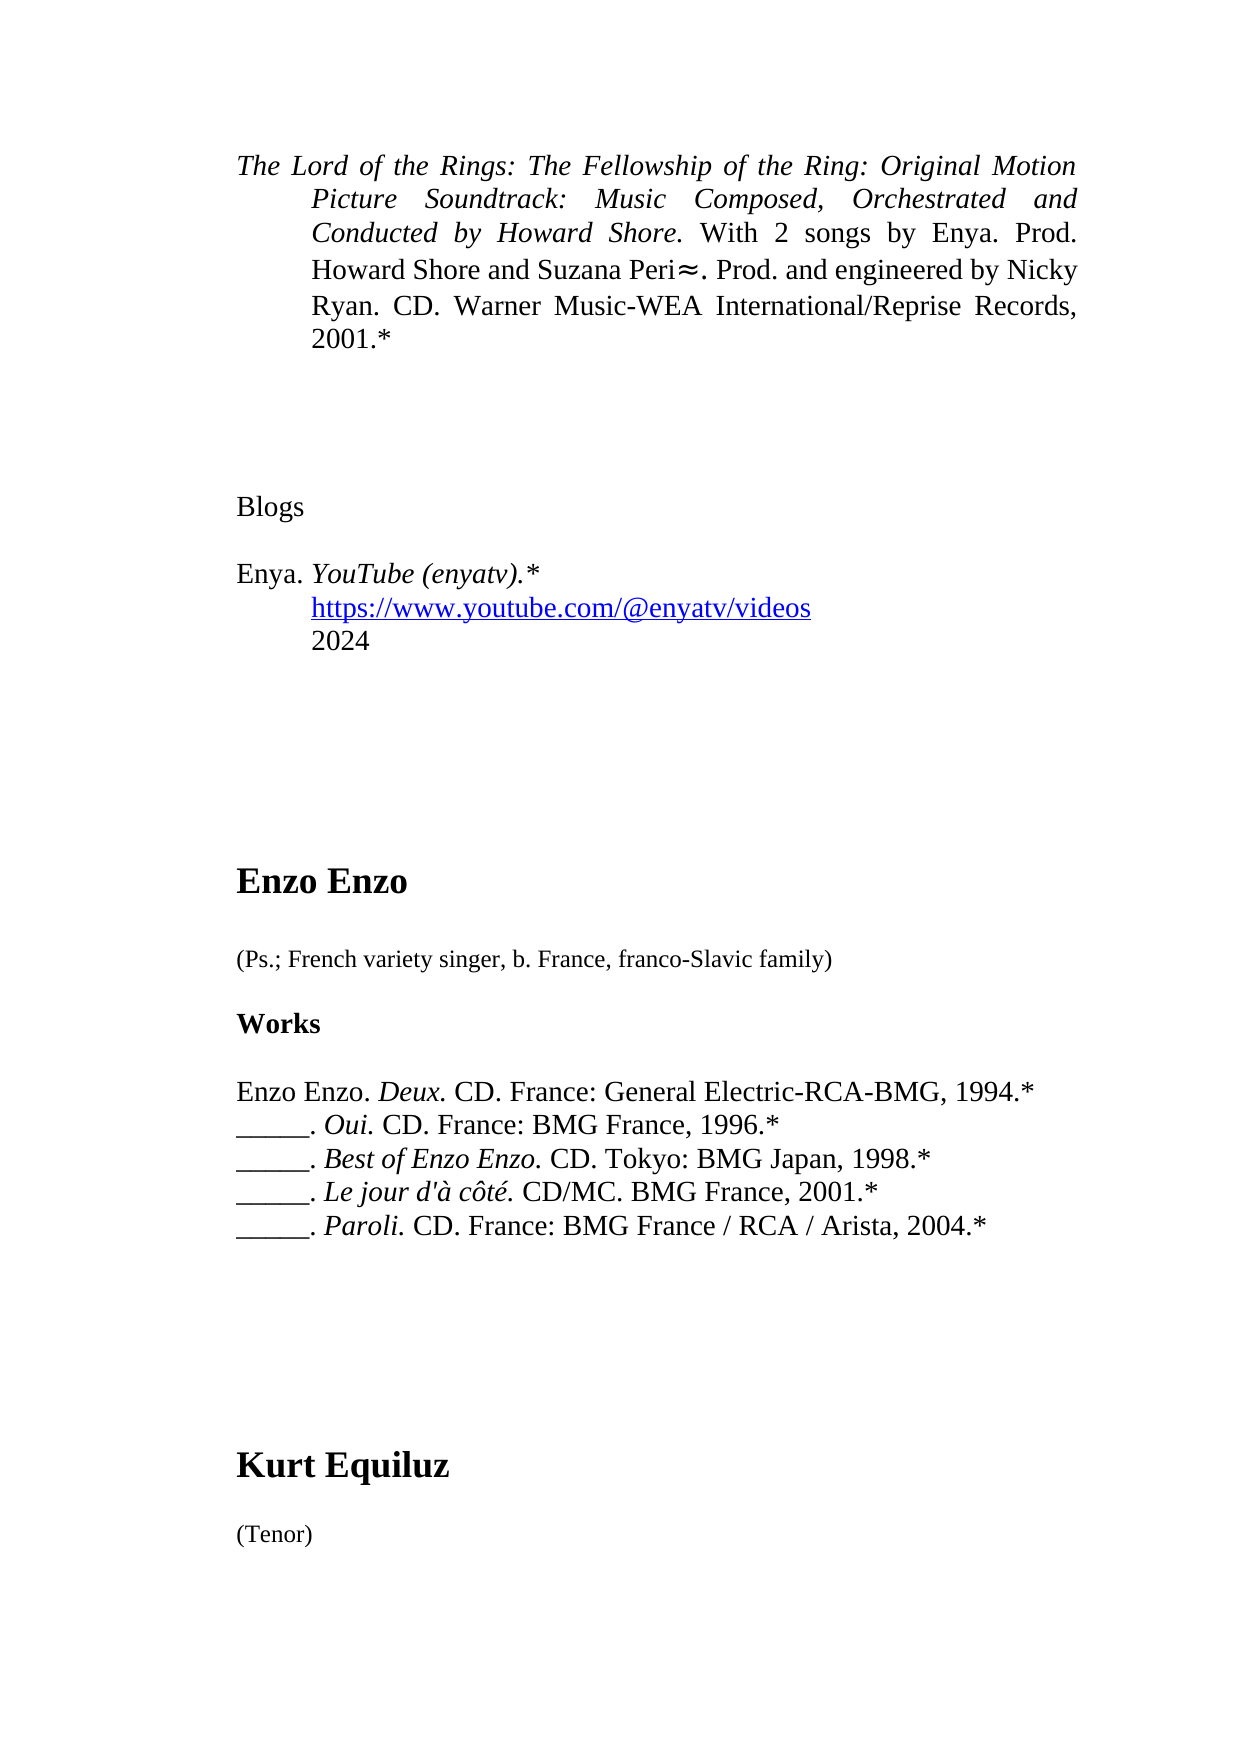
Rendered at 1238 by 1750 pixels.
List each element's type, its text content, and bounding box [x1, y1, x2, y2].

text _____. Paroli. CD. France: BMG France / RCA / Arista, 2004.* [236, 1208, 1078, 1241]
text Kurt Equiluz [236, 1443, 1078, 1486]
text Enya. YouTube (enyatv).* [236, 556, 1078, 590]
text The Lord of the Rings: The Fellowship of the Ring: Original Motion Picture Soundtrack: Music Composed, Orchestrated and Conducted by Howard Shore. With 2 songs by Enya. Prod. Howard Shore and Suzana Peri≈. Prod. and engineered by Nicky Ryan. CD. Warner Music-WEA International/Reprise Records, 2001.* [236, 148, 1078, 355]
text https://www.youtube.com/@enyatv/videos [236, 590, 1078, 623]
text (Ps.; French variety singer, b. France, franco-Slavic family) [236, 944, 1078, 973]
text Enzo Enzo. Deux. CD. France: General Electric-RCA-BMG, 1994.* [236, 1074, 1078, 1107]
text Blogs [236, 489, 1078, 523]
text Enzo Enzo [236, 858, 1078, 901]
text _____. Le jour d'à côté. CD/MC. BMG France, 2001.* [236, 1174, 1078, 1208]
text 2024 [236, 623, 1078, 657]
text _____. Oui. CD. France: BMG France, 1996.* [236, 1107, 1078, 1141]
text Works [236, 1007, 1078, 1040]
text _____. Best of Enzo Enzo. CD. Tokyo: BMG Japan, 1998.* [236, 1141, 1078, 1174]
text (Tenor) [236, 1519, 1078, 1548]
